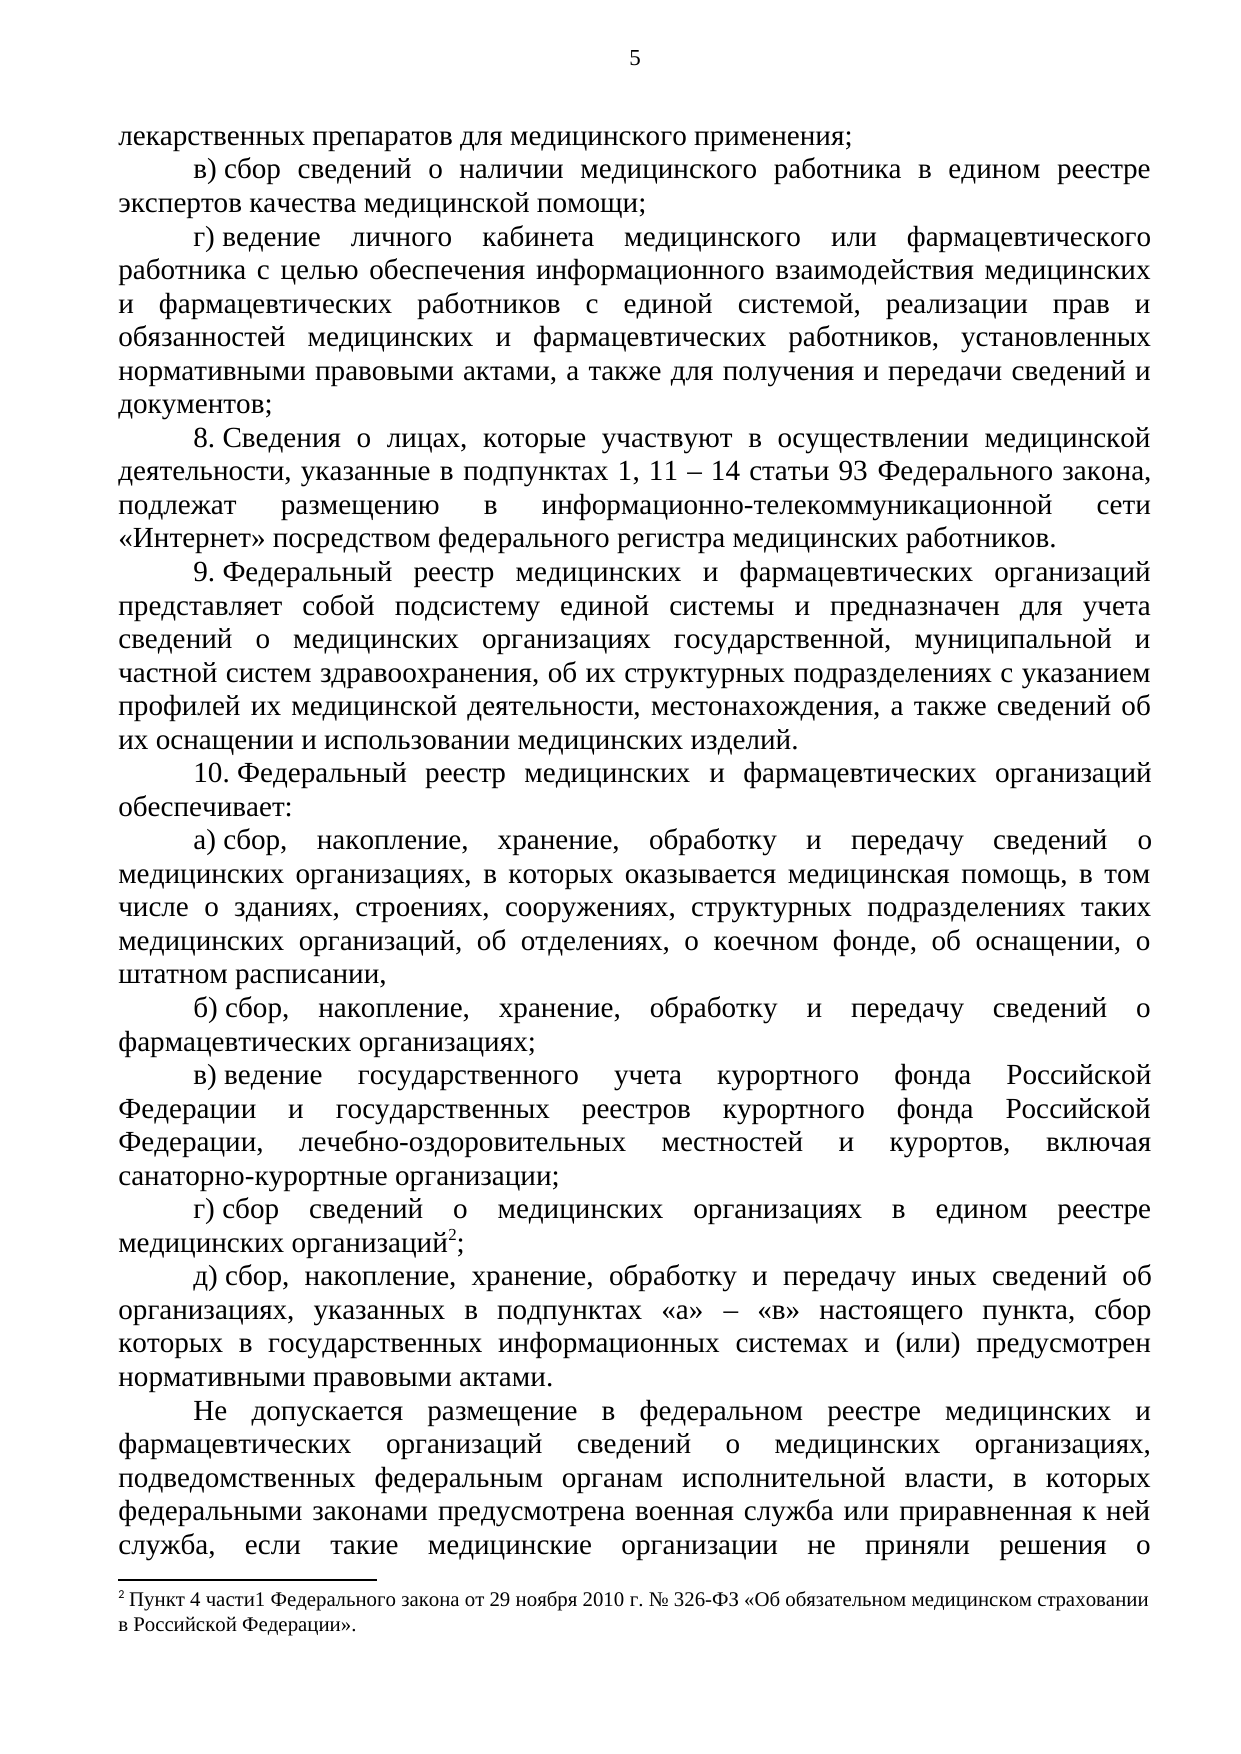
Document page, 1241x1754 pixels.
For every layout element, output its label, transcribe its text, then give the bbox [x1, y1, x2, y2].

text б) сбор, накопление, хранение, обработку и передачу сведений о фармацевтических организациях; [118, 990, 1152, 1057]
text 8. Сведения о лицах, которые участвуют в осуществлении медицинской деятельности, указанные в подпунктах 1, 11 – 14 статьи 93 Федерального закона, подлежат размещению в информационно-телекоммуникационной сети «Интернет» посредством федерального регистра медицинских работников. [118, 420, 1152, 554]
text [118, 118, 1152, 152]
text г) сбор сведений о медицинских организациях в едином реестре медицинских организаций; [118, 1191, 1152, 1258]
text в) сбор сведений о наличии медицинского работника в едином реестре экспертов качества медицинской помощи; [118, 152, 1152, 219]
text 10. Федеральный реестр медицинских и фармацевтических организаций обеспечивает: [118, 755, 1152, 822]
text а) сбор, накопление, хранение, обработку и передачу сведений о медицинских организациях, в которых оказывается медицинская помощь, в том числе о зданиях, строениях, сооружениях, структурных подразделениях таких медицинских организаций, об отделениях, о коечном фонде, об оснащении, о штатном расписании, [118, 822, 1152, 990]
text в) ведение государственного учета курортного фонда Российской Федерации и государственных реестров курортного фонда Российской Федерации, лечебно-оздоровительных местностей и курортов, включая санаторно-курортные организации; [118, 1057, 1152, 1191]
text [118, 1393, 1152, 1560]
text 9. Федеральный реестр медицинских и фармацевтических организаций представляет собой подсистему единой системы и предназначен для учета сведений о медицинских организациях государственной, муниципальной и частной систем здравоохранения, об их структурных подразделениях с указанием профилей их медицинской деятельности, местонахождения, а также сведений об их оснащении и использовании медицинских изделий. [118, 554, 1152, 755]
text д) сбор, накопление, хранение, обработку и передачу иных сведений об организациях, указанных в подпунктах «а» – «в» настоящего пункта, сбор которых в государственных информационных системах и (или) предусмотрен нормативными правовыми актами. [118, 1258, 1152, 1393]
text г) ведение личного кабинета медицинского или фармацевтического работника с целью обеспечения информационного взаимодействия медицинских и фармацевтических работников с единой системой, реализации прав и обязанностей медицинских и фармацевтических работников, установленных нормативными правовыми актами, а также для получения и передачи сведений и документов; [118, 219, 1152, 420]
